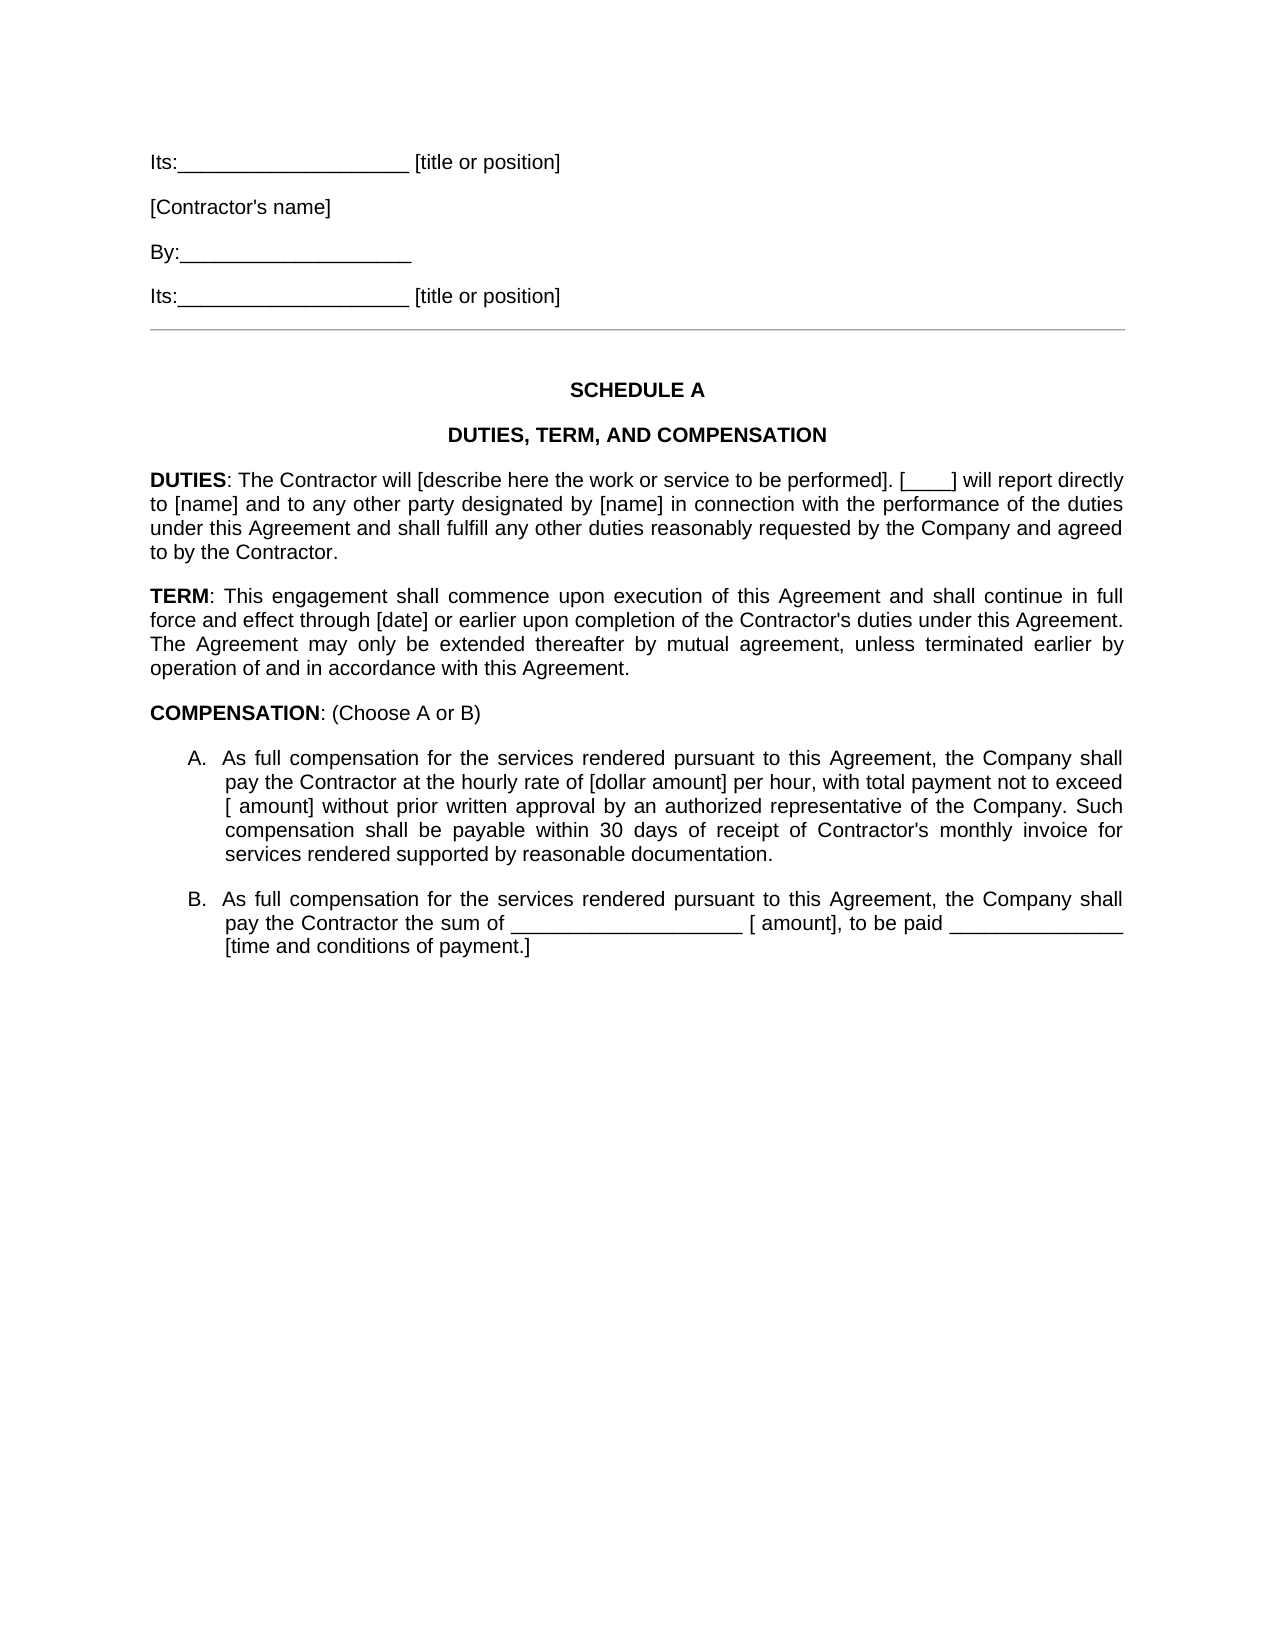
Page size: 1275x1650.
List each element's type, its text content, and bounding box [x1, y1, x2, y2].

text SCHEDULE A [150, 378, 1125, 402]
text DUTIES: The Contractor will [describe here the work or service to be performed]. [____] will report directly to [name] and to any other party designated by [name] in connection with the performance of the duties under this Agreement and shall fulfill any other duties reasonably requested by the Company and agreed to by the Contractor. [150, 468, 1125, 563]
text DUTIES, TERM, AND COMPENSATION [150, 423, 1125, 447]
text By:____________________ [150, 239, 1125, 263]
text [Contractor's name] [150, 195, 1125, 219]
text A. As full compensation for the services rendered pursuant to this Agreement, the Company shall pay the Contractor at the hourly rate of [dollar amount] per hour, with total payment not to exceed [ amount] without prior written approval by an authorized representative of the Company. Such compensation shall be payable within 30 days of receipt of Contractor's monthly invoice for services rendered supported by reasonable documentation. [187, 746, 1125, 866]
text Its:____________________ [title or position] [150, 150, 1125, 174]
text COMPENSATION: (Choose A or B) [150, 701, 1125, 725]
text TERM: This engagement shall commence upon execution of this Agreement and shall continue in full force and effect through [date] or earlier upon completion of the Contractor's duties under this Agreement. The Agreement may only be extended thereafter by mutual agreement, unless terminated earlier by operation of and in accordance with this Agreement. [150, 584, 1125, 680]
text Its:____________________ [title or position] [150, 284, 1125, 308]
text B. As full compensation for the services rendered pursuant to this Agreement, the Company shall pay the Contractor the sum of ____________________ [ amount], to be paid _______________ [time and conditions of payment.] [187, 886, 1125, 958]
